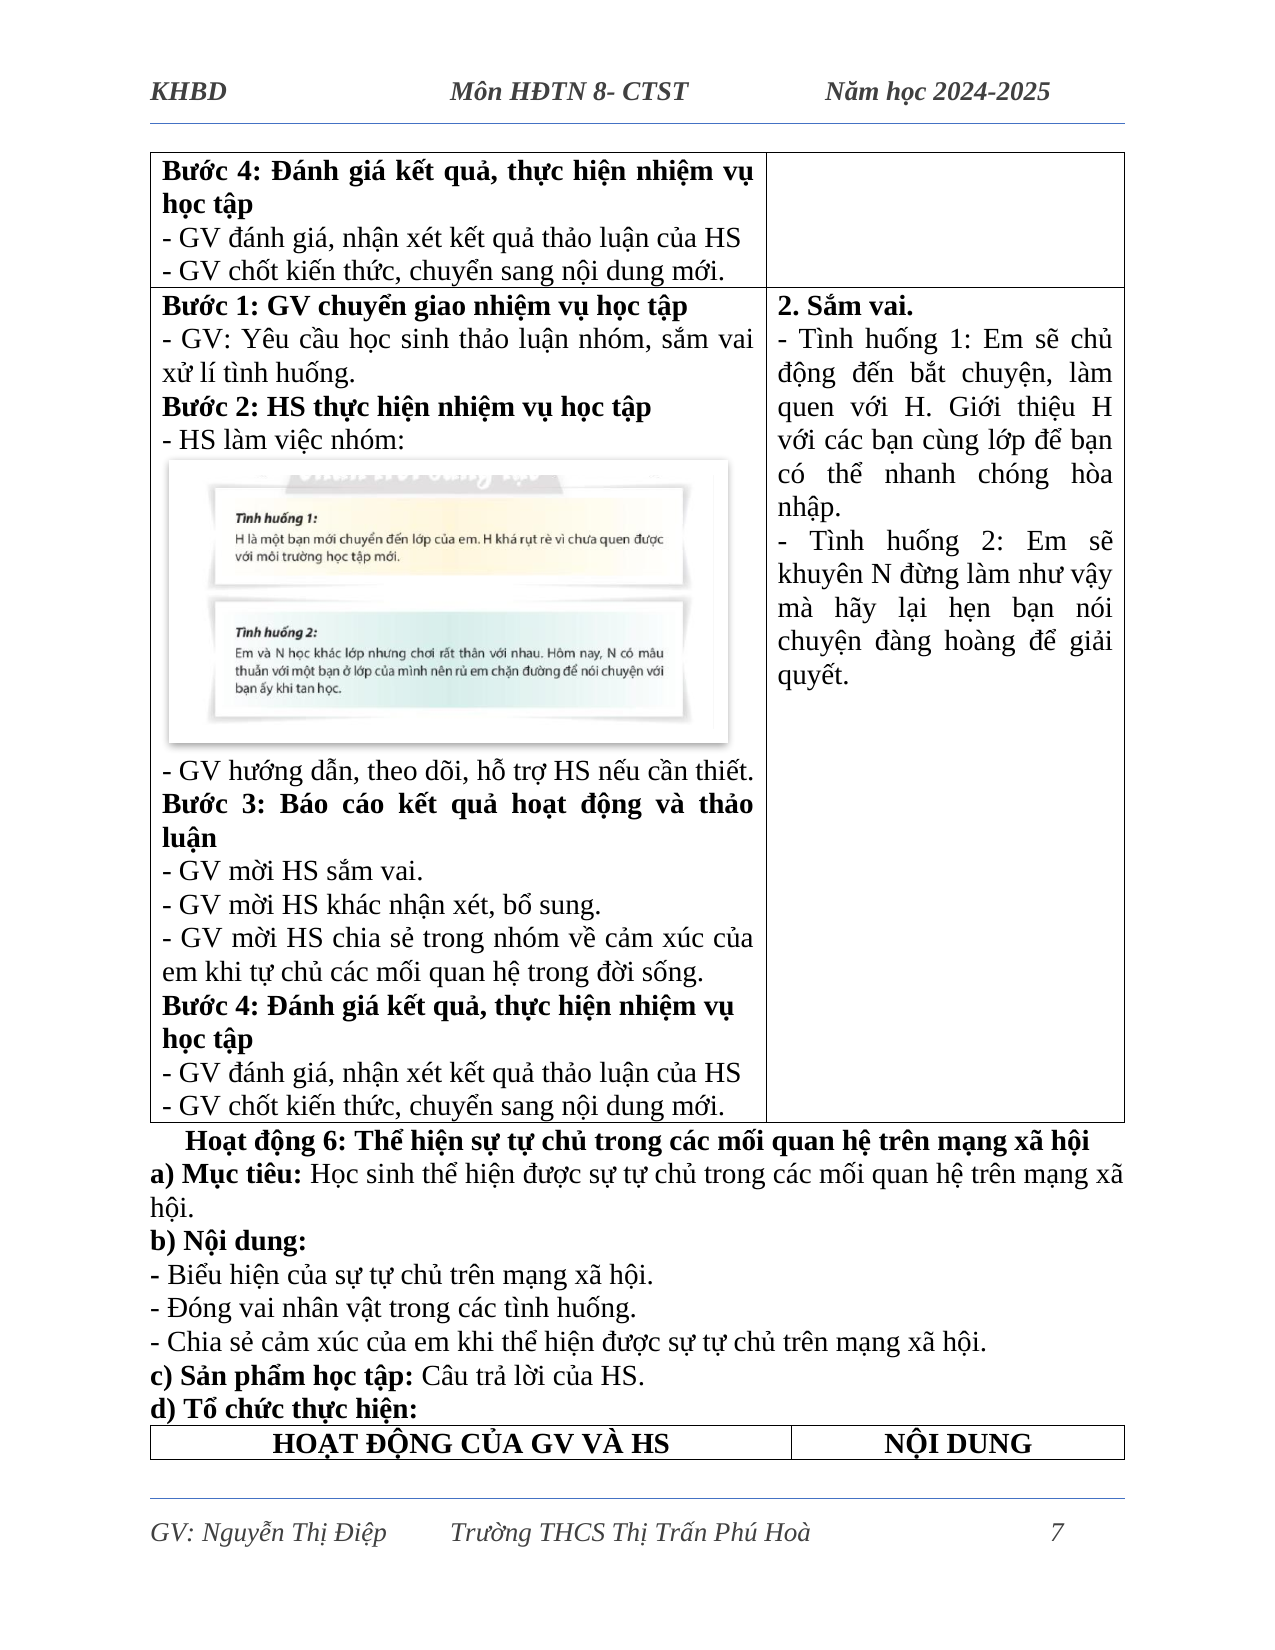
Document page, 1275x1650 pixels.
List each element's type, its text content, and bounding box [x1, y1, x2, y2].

text b) Nội dung: [150, 1223, 1125, 1257]
picture [184, 475, 714, 729]
text - Chia sẻ cảm xúc của em khi thể hiện được sự tự chủ trên mạng xã hội. [150, 1324, 1125, 1358]
text a) Mục tiêu: Học sinh thể hiện được sự tự chủ trong các mối quan hệ trên mạng xã hội. [150, 1156, 1125, 1223]
text Hoạt động 6: Thể hiện sự tự chủ trong các mối quan hệ trên mạng xã hội [150, 1123, 1125, 1156]
table_header NỘI DUNG [792, 1426, 1124, 1459]
table_cell 2. Sắm vai. - Tình huống 1: Em sẽ chủ động đến bắt chuyện, làm quen với H. Giới thiệu H với các bạn cùng lớp để bạn có thể nhanh chóng hòa nhập. - Tình huống 2: Em sẽ khuyên N đừng làm như vậy mà hãy lại hẹn bạn nói chuyện đàng hoàng để giải quyết. [767, 288, 1124, 1122]
text c) Sản phẩm học tập: Câu trả lời của HS. [150, 1358, 1125, 1391]
table_header HOẠT ĐỘNG CỦA GV VÀ HS [151, 1426, 791, 1459]
text - Đóng vai nhân vật trong các tình huống. [150, 1291, 1125, 1324]
table_cell Bước 1: GV chuyển giao nhiệm vụ học tập - GV: Yêu cầu học sinh thảo luận nhóm, sắm vai xử lí tình huống. Bước 2: HS thực hiện nhiệm vụ học tập - HS làm việc nhóm: - GV hướng dẫn, theo dõi, hỗ trợ HS nếu cần thiết. Bước 3: Báo cáo kết quả hoạt động và thảo luận - GV mời HS sắm vai. - GV mời HS khác nhận xét, bổ sung. - GV mời HS chia sẻ trong nhóm về cảm xúc của em khi tự chủ các mối quan hệ trong đời sống. Bước 4: Đánh giá kết quả, thực hiện nhiệm vụ học tập - GV đánh giá, nhận xét kết quả thảo luận của HS - GV chốt kiến thức, chuyển sang nội dung mới. [151, 288, 766, 1122]
text d) Tổ chức thực hiện: [150, 1391, 1125, 1425]
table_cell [151, 153, 766, 287]
text - Biểu hiện của sự tự chủ trên mạng xã hội. [150, 1257, 1125, 1291]
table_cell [767, 153, 1124, 287]
